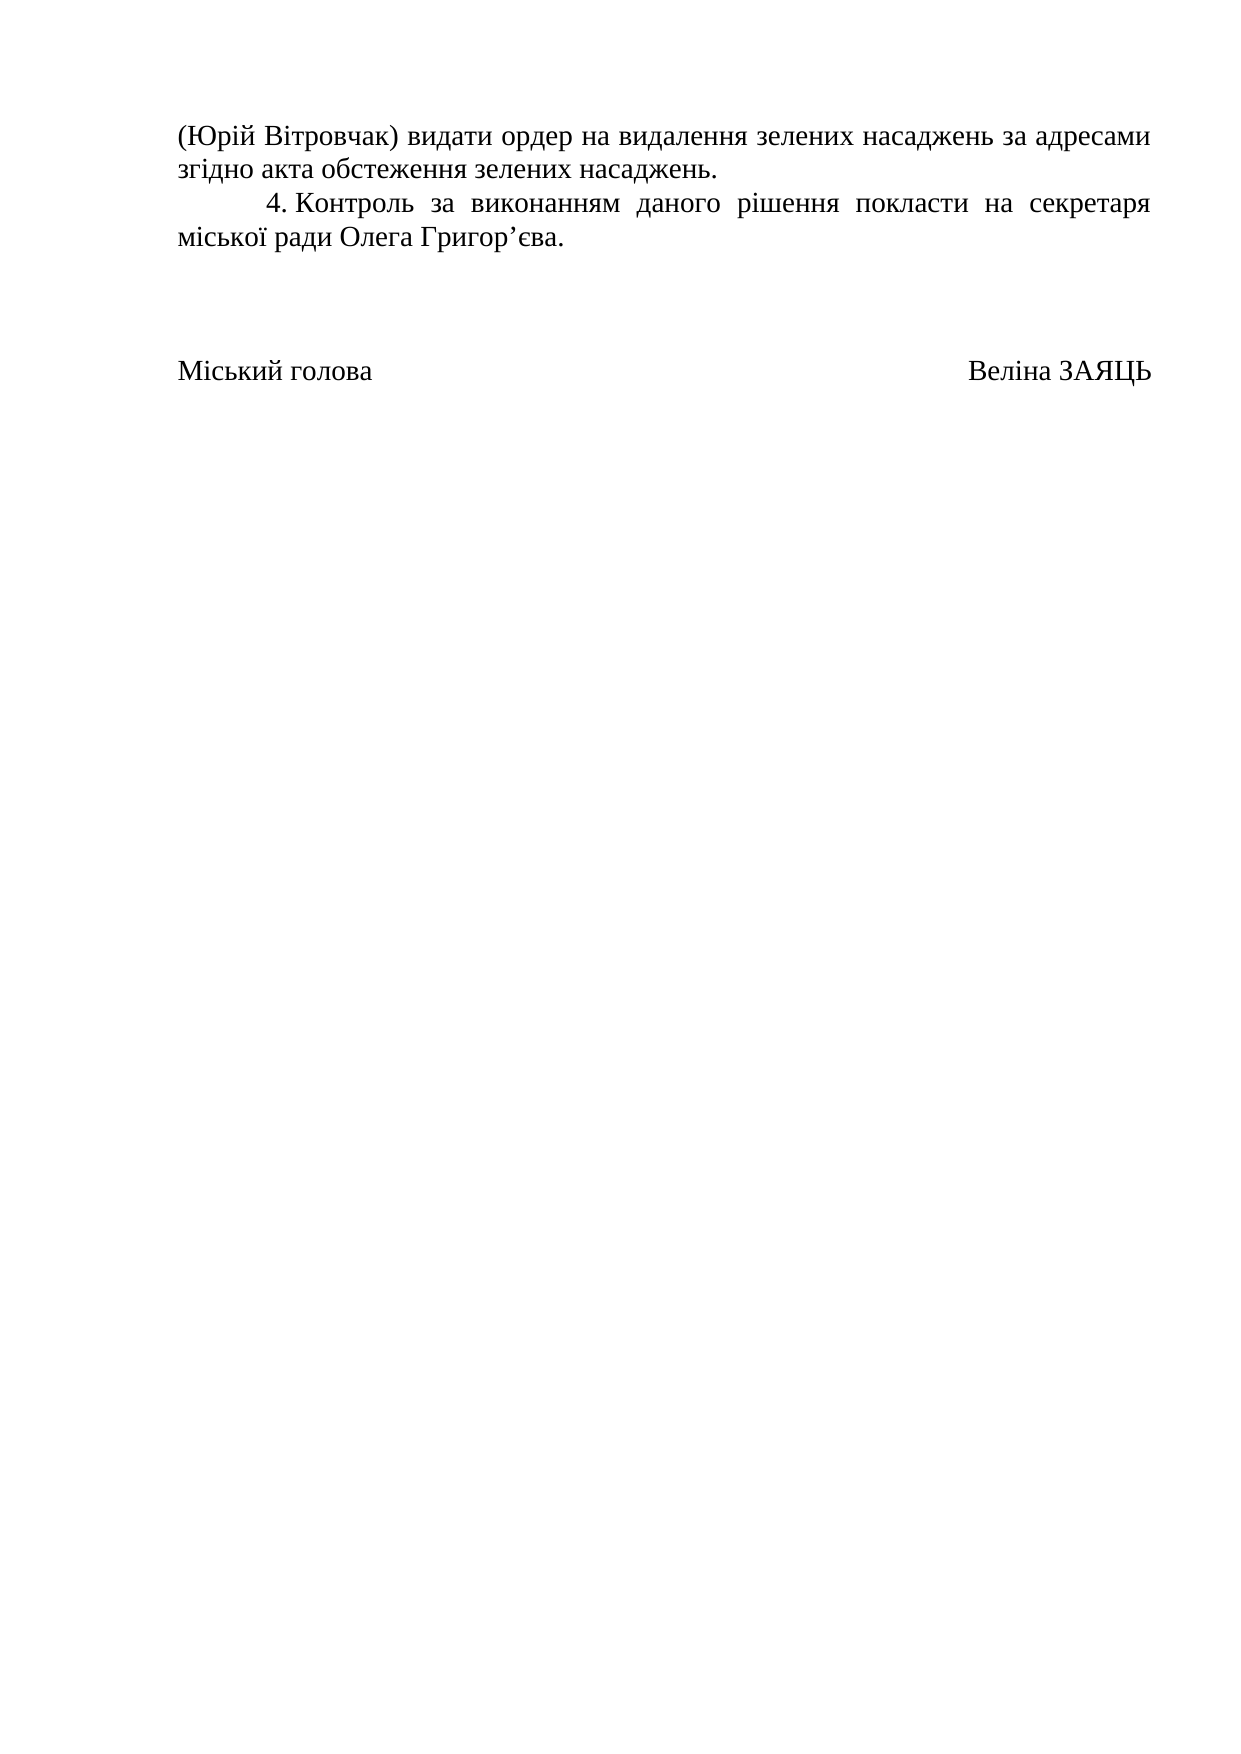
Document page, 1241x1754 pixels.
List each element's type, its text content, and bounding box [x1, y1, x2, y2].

text 4. Контроль за виконанням даного рішення покласти на секретаря міської ради Олега Григор’єва. [177, 185, 1152, 252]
text Міський голова Веліна ЗАЯЦЬ [177, 353, 1152, 386]
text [177, 118, 1152, 185]
